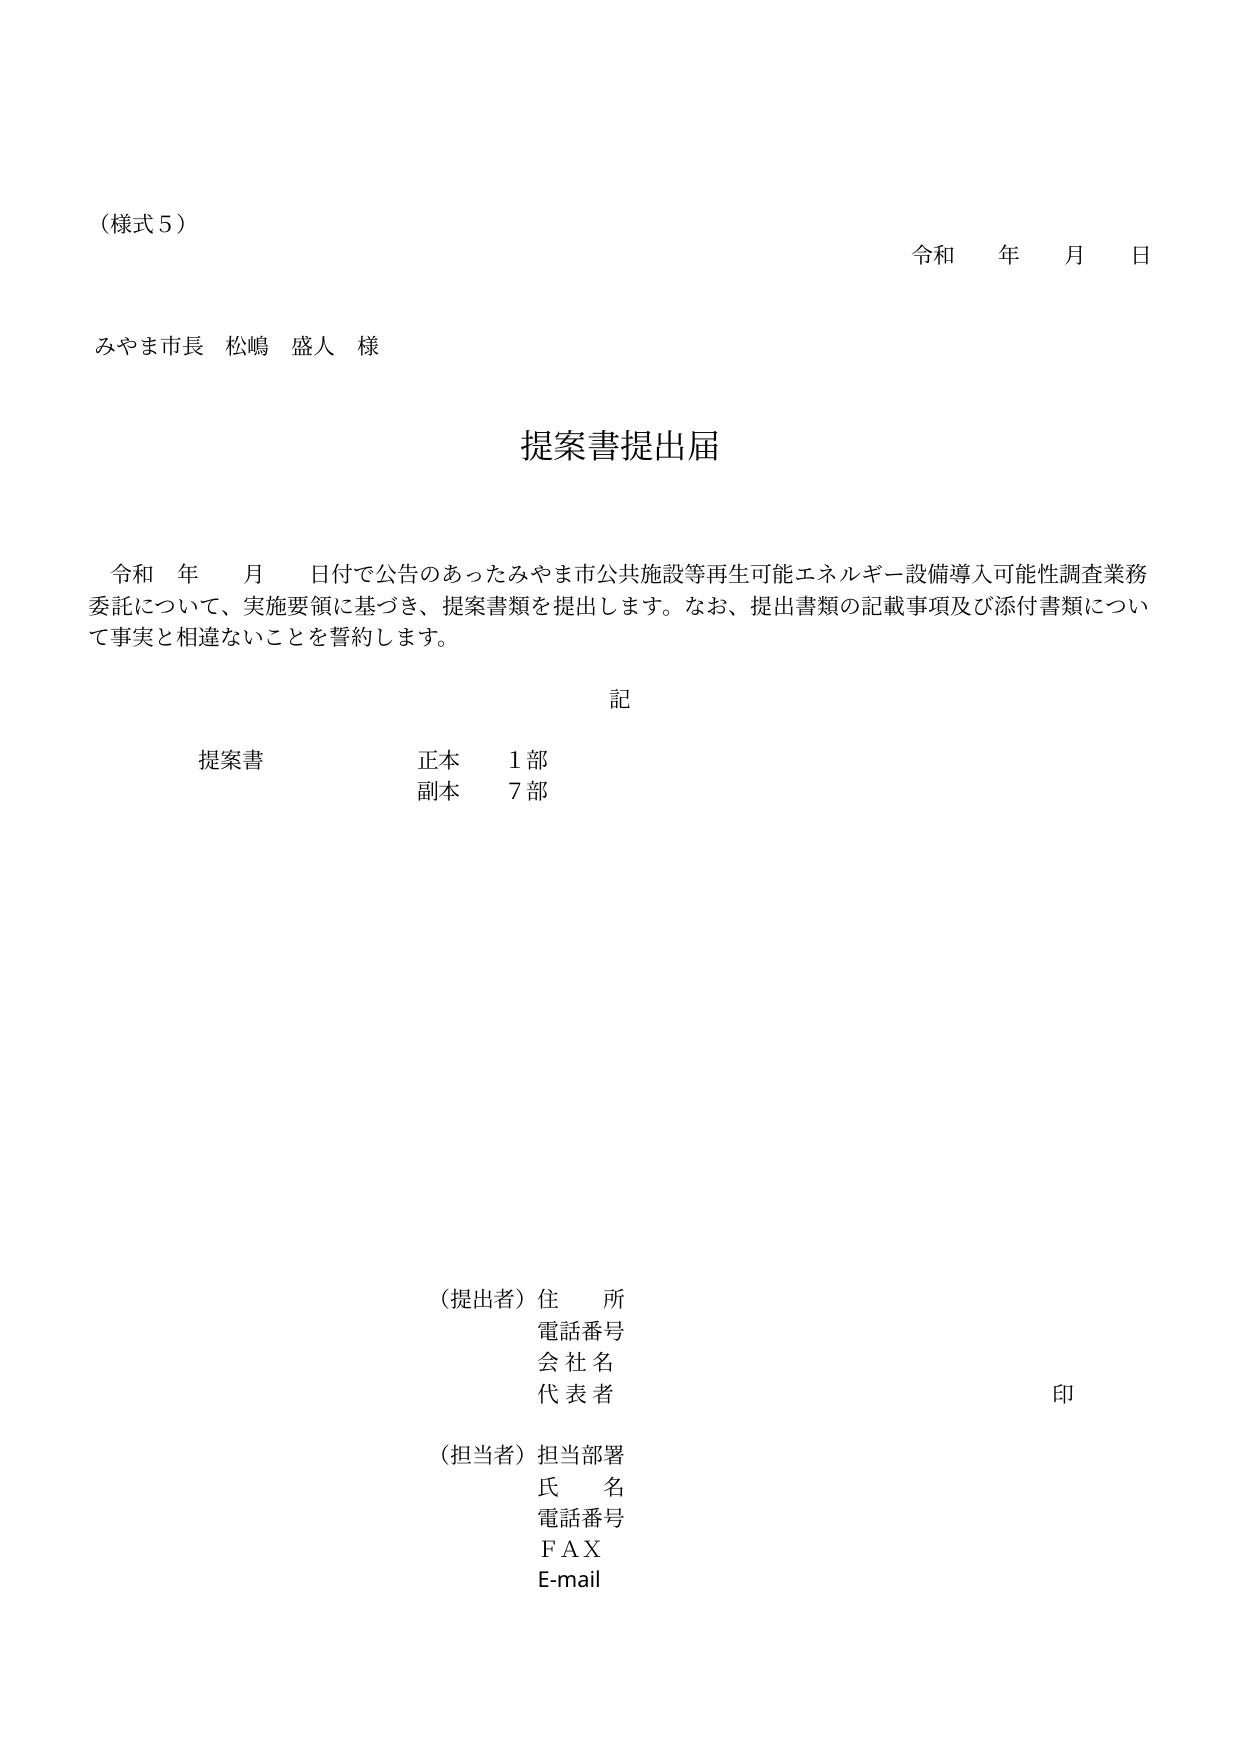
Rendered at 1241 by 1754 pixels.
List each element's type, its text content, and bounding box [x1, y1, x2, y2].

text みやま市長 松嶋 盛人 様 [89, 329, 1152, 361]
text 氏 名 [89, 1470, 1152, 1501]
text E-mail [89, 1564, 1152, 1594]
text 代 表 者 印 [89, 1377, 1152, 1408]
text 電話番号 [89, 1314, 1152, 1346]
text 副本 ７部 [89, 774, 1152, 806]
subtitle 記 [89, 682, 1152, 713]
text ＦＡＸ [89, 1533, 1152, 1564]
text 会 社 名 [89, 1346, 1152, 1377]
text （担当者）担当部署 [89, 1438, 1152, 1470]
text （提出者）住 所 [89, 1283, 1152, 1314]
text 提案書提出届 [89, 420, 1152, 468]
text （様式５） [89, 207, 1152, 238]
text 令和 年 月 日 [89, 238, 1152, 270]
text 提案書 正本 １部 [89, 743, 1152, 774]
text 令和 年 月 日付で公告のあったみやま市公共施設等再生可能エネルギー設備導入可能性調査業務委託について、実施要領に基づき、提案書類を提出します。なお、提出書類の記載事項及び添付書類について事実と相違ないことを誓約します。 [89, 558, 1152, 652]
text 電話番号 [89, 1501, 1152, 1533]
